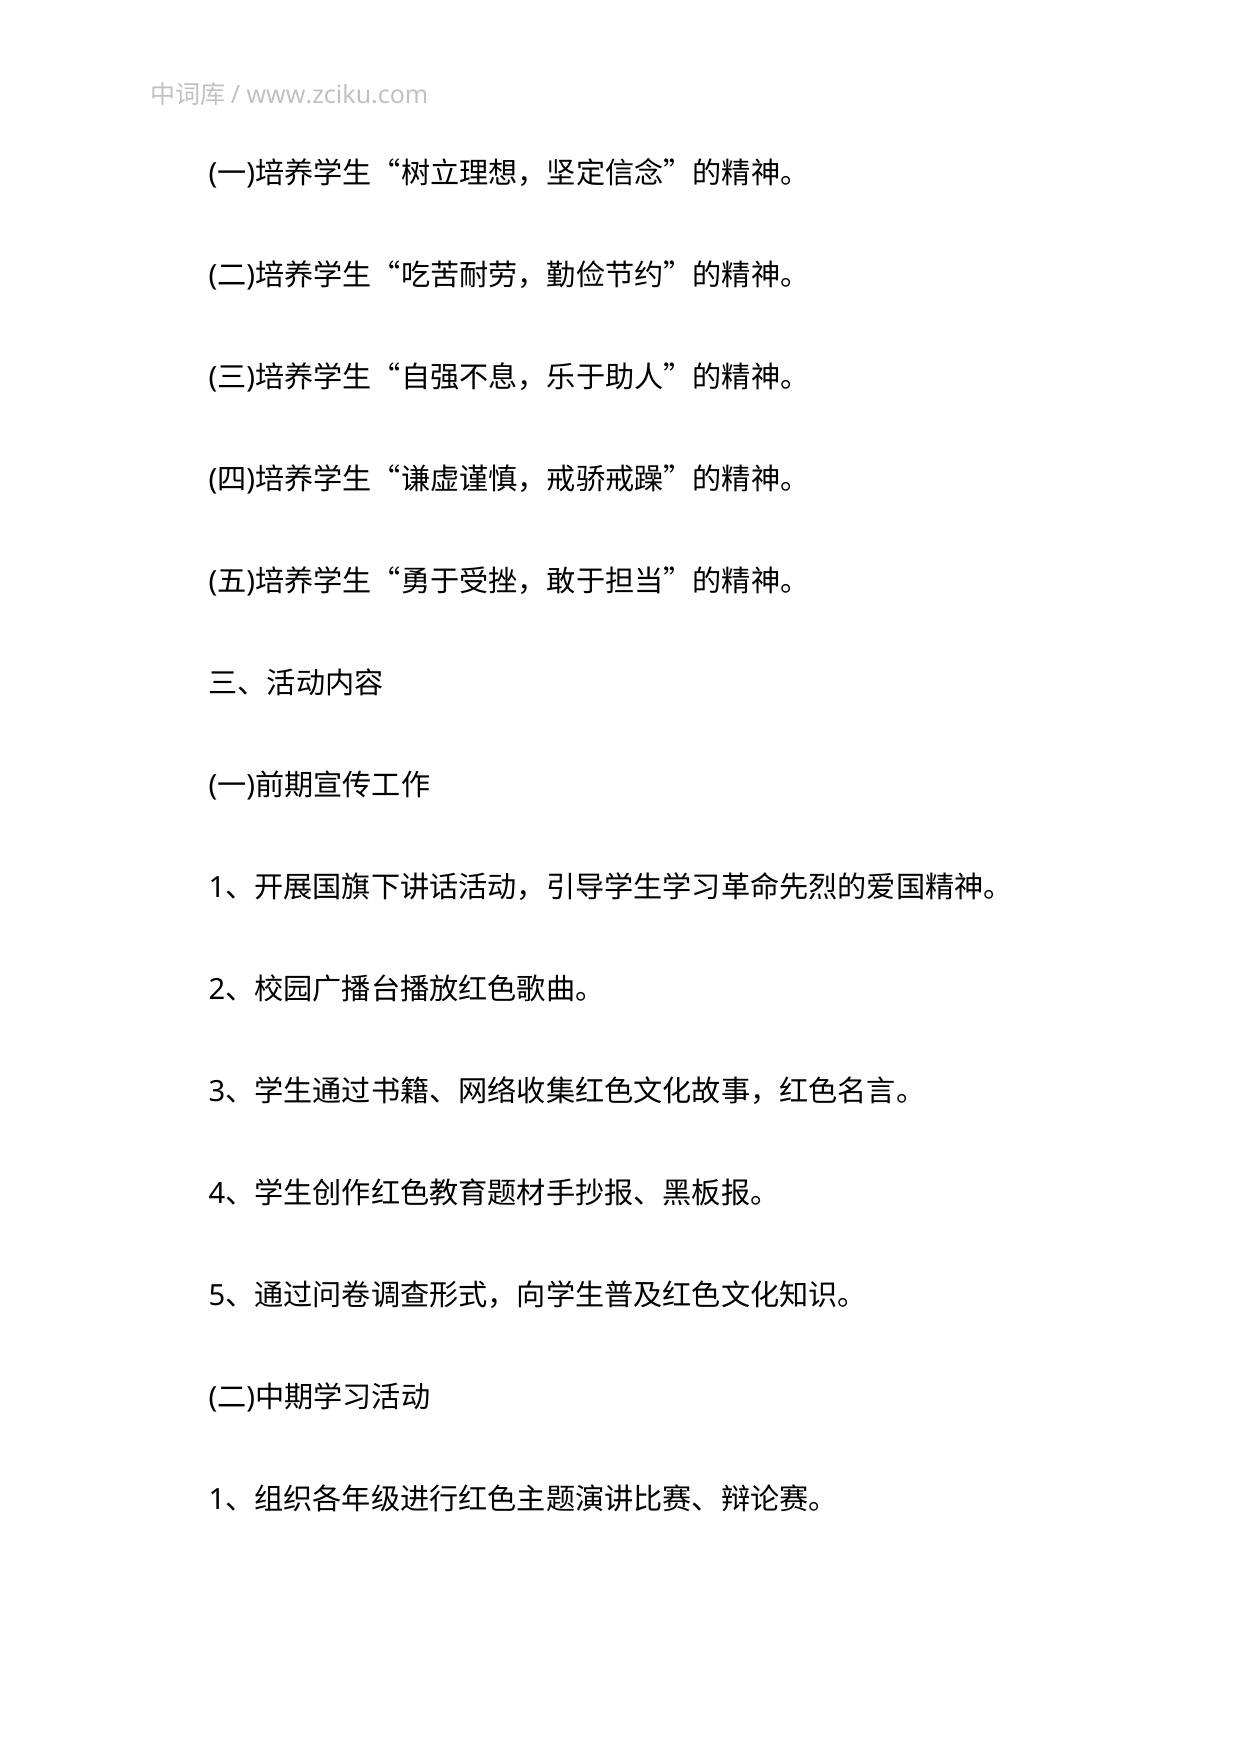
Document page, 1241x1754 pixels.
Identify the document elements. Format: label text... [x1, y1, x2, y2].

text (二)中期学习活动 [150, 1373, 1090, 1416]
text 3、学生通过书籍、网络收集红色文化故事，红色名言。 [150, 1068, 1090, 1110]
text 5、通过问卷调查形式，向学生普及红色文化知识。 [150, 1272, 1090, 1314]
text (五)培养学生“勇于受挫，敢于担当”的精神。 [150, 558, 1090, 600]
text 1、组织各年级进行红色主题演讲比赛、辩论赛。 [150, 1476, 1090, 1518]
text (二)培养学生“吃苦耐劳，勤俭节约”的精神。 [150, 252, 1090, 294]
text (三)培养学生“自强不息，乐于助人”的精神。 [150, 354, 1090, 396]
text (四)培养学生“谦虚谨慎，戒骄戒躁”的精神。 [150, 456, 1090, 498]
text (一)培养学生“树立理想，坚定信念”的精神。 [150, 150, 1090, 192]
text 2、校园广播台播放红色歌曲。 [150, 966, 1090, 1008]
text 4、学生创作红色教育题材手抄报、黑板报。 [150, 1169, 1090, 1212]
text (一)前期宣传工作 [150, 762, 1090, 804]
text 三、活动内容 [150, 660, 1090, 702]
text 1、开展国旗下讲话活动，引导学生学习革命先烈的爱国精神。 [150, 864, 1090, 906]
